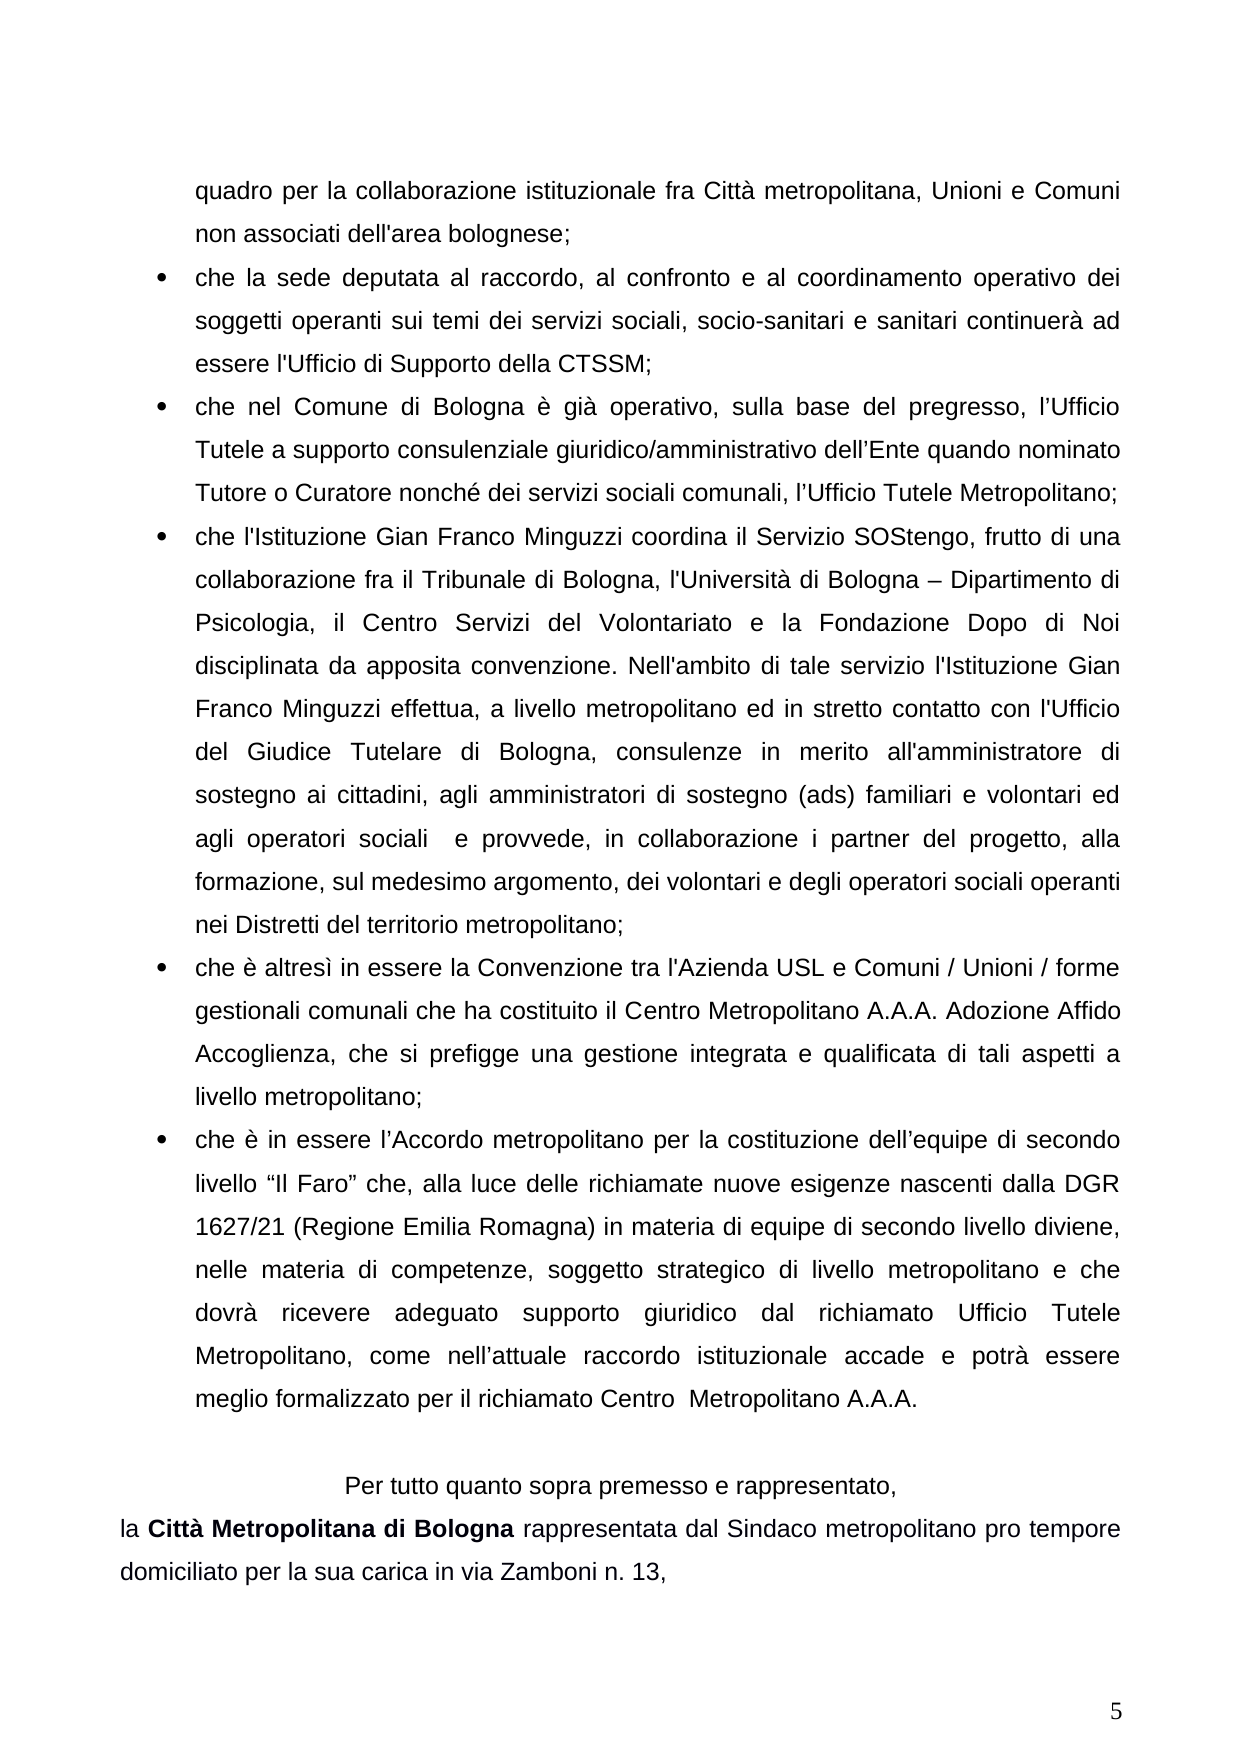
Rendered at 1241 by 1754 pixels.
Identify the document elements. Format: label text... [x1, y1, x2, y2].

text Per tutto quanto sopra premesso e rappresentato, [120, 1471, 1122, 1499]
list che l'Istituzione Gian Franco Minguzzi coordina il Servizio SOStengo, frutto di una collaborazione fra il Tribunale di Bologna, l'Università di Bologna – Dipartimento di Psicologia, il Centro Servizi del Volontariato e la Fondazione Dopo di Noi disciplinata da apposita convenzione. Nell'ambito di tale servizio l'Istituzione Gian Franco Minguzzi effettua, a livello metropolitano ed in stretto contatto con l'Ufficio del Giudice Tutelare di Bologna, consulenze in merito all'amministratore di sostegno ai cittadini, agli amministratori di sostegno (ads) familiari e volontari ed agli operatori sociali e provvede, in collaborazione i partner del progetto, alla formazione, sul medesimo argomento, dei volontari e degli operatori sociali operanti nei Distretti del territorio metropolitano; [157, 522, 1122, 938]
list che è altresì in essere la Convenzione tra l'Azienda USL e Comuni / Unioni / forme gestionali comunali che ha costituito il Centro Metropolitano A.A.A. Adozione Affido Accoglienza, che si prefigge una gestione integrata e qualificata di tali aspetti a livello metropolitano; [157, 953, 1122, 1111]
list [157, 176, 1122, 248]
list che nel Comune di Bologna è già operativo, sulla base del pregresso, l’Ufficio Tutele a supporto consulenziale giuridico/amministrativo dell’Ente quando nominato Tutore o Curatore nonché dei servizi sociali comunali, l’Ufficio Tutele Metropolitano; [157, 392, 1122, 507]
list che la sede deputata al raccordo, al confronto e al coordinamento operativo dei soggetti operanti sui temi dei servizi sociali, socio-sanitari e sanitari continuerà ad essere l'Ufficio di Supporto della CTSSM; [157, 263, 1122, 378]
list che è in essere l’Accordo metropolitano per la costituzione dell’equipe di secondo livello “Il Faro” che, alla luce delle richiamate nuove esigenze nascenti dalla DGR 1627/21 (Regione Emilia Romagna) in materia di equipe di secondo livello diviene, nelle materia di competenze, soggetto strategico di livello metropolitano e che dovrà ricevere adeguato supporto giuridico dal richiamato Ufficio Tutele Metropolitano, come nell’attuale raccordo istituzionale accade e potrà essere meglio formalizzato per il richiamato Centro Metropolitano A.A.A. [157, 1126, 1122, 1413]
text la Città Metropolitana di Bologna rappresentata dal Sindaco metropolitano pro tempore domiciliato per la sua carica in via Zamboni n. 13, [120, 1514, 1122, 1586]
